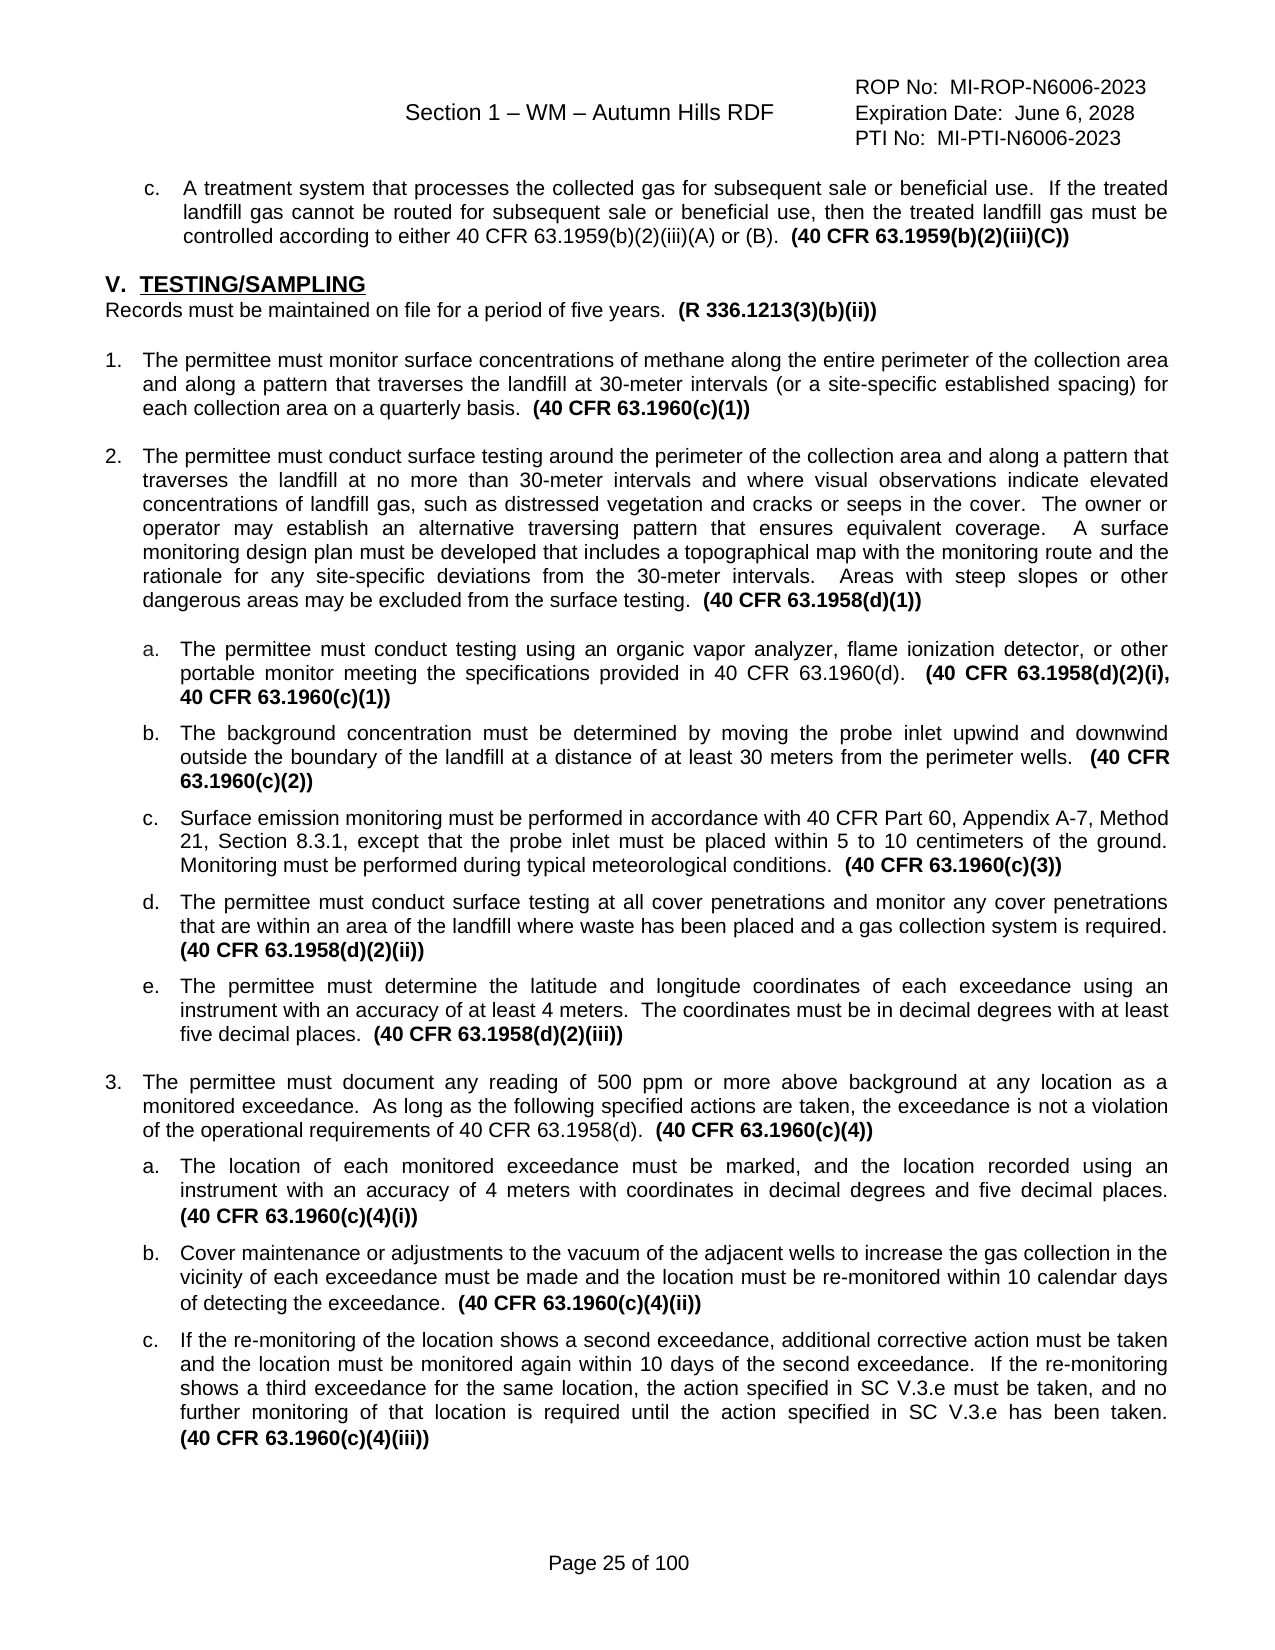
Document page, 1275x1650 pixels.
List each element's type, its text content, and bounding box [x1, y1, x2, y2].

list The permittee must document any reading of 500 ppm or more above background at any location as a monitored exceedance. As long as the following specified actions are taken, the exceedance is not a violation of the operational requirements of 40 CFR 63.1958(d). (40 CFR 63.1960(c)(4)) [105, 1070, 1170, 1142]
text d. The permittee must conduct surface testing at all cover penetrations and monitor any cover penetrations that are within an area of the landfill where waste has been placed and a gas collection system is required. (40 CFR 63.1958(d)(2)(ii)) [142, 890, 1170, 962]
list The background concentration must be determined by moving the probe inlet upwind and downwind outside the boundary of the landfill at a distance of at least 30 meters from the perimeter wells. (40 CFR 63.1960(c)(2)) [142, 721, 1170, 793]
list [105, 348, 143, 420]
list If the re-monitoring of the location shows a second exceedance, additional corrective action must be taken and the location must be monitored again within 10 days of the second exceedance. If the re-monitoring shows a third exceedance for the same location, the action specified in SC V.3.e must be taken, and no further monitoring of that location is required until the action specified in SC V.3.e has been taken. (40 CFR 63.1960(c)(4)(iii)) [142, 1328, 1170, 1450]
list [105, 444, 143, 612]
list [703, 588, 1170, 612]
list The location of each monitored exceedance must be marked, and the location recorded using an instrument with an accuracy of 4 meters with coordinates in decimal degrees and five decimal places. (40 CFR 63.1960(c)(4)(i)) [142, 1154, 1170, 1229]
list Cover maintenance or adjustments to the vacuum of the adjacent wells to increase the gas collection in the vicinity of each exceedance must be made and the location must be re-monitored within 10 calendar days of detecting the exceedance. (40 CFR 63.1960(c)(4)(ii)) [142, 1241, 1170, 1315]
text V. TESTING/SAMPLING [105, 271, 1170, 298]
text Records must be maintained on file for a period of five years. (R 336.1213(3)(b)(ii)) [105, 298, 1170, 322]
list A treatment system that processes the collected gas for subsequent sale or beneficial use. If the treated landfill gas cannot be routed for subsequent sale or beneficial use, then the treated landfill gas must be controlled according to either 40 CFR 63.1959(b)(2)(iii)(A) or (B). (40 CFR 63.1959(b)(2)(iii)(C)) [144, 176, 1170, 247]
text e. The permittee must determine the latitude and longitude coordinates of each exceedance using an instrument with an accuracy of at least 4 meters. The coordinates must be in decimal degrees with at least five decimal places. (40 CFR 63.1958(d)(2)(iii)) [142, 974, 1170, 1046]
list The permittee must conduct testing using an organic vapor analyzer, flame ionization detector, or other portable monitor meeting the specifications provided in 40 CFR 63.1960(d). (40 CFR 63.1958(d)(2)(i), 40 CFR 63.1960(c)(1)) [142, 637, 1170, 708]
list Surface emission monitoring must be performed in accordance with 40 CFR Part 60, Appendix A-7, Method 21, Section 8.3.1, except that the probe inlet must be placed within 5 to 10 centimeters of the ground. Monitoring must be performed during typical meteorological conditions. (40 CFR 63.1960(c)(3)) [142, 805, 1170, 877]
